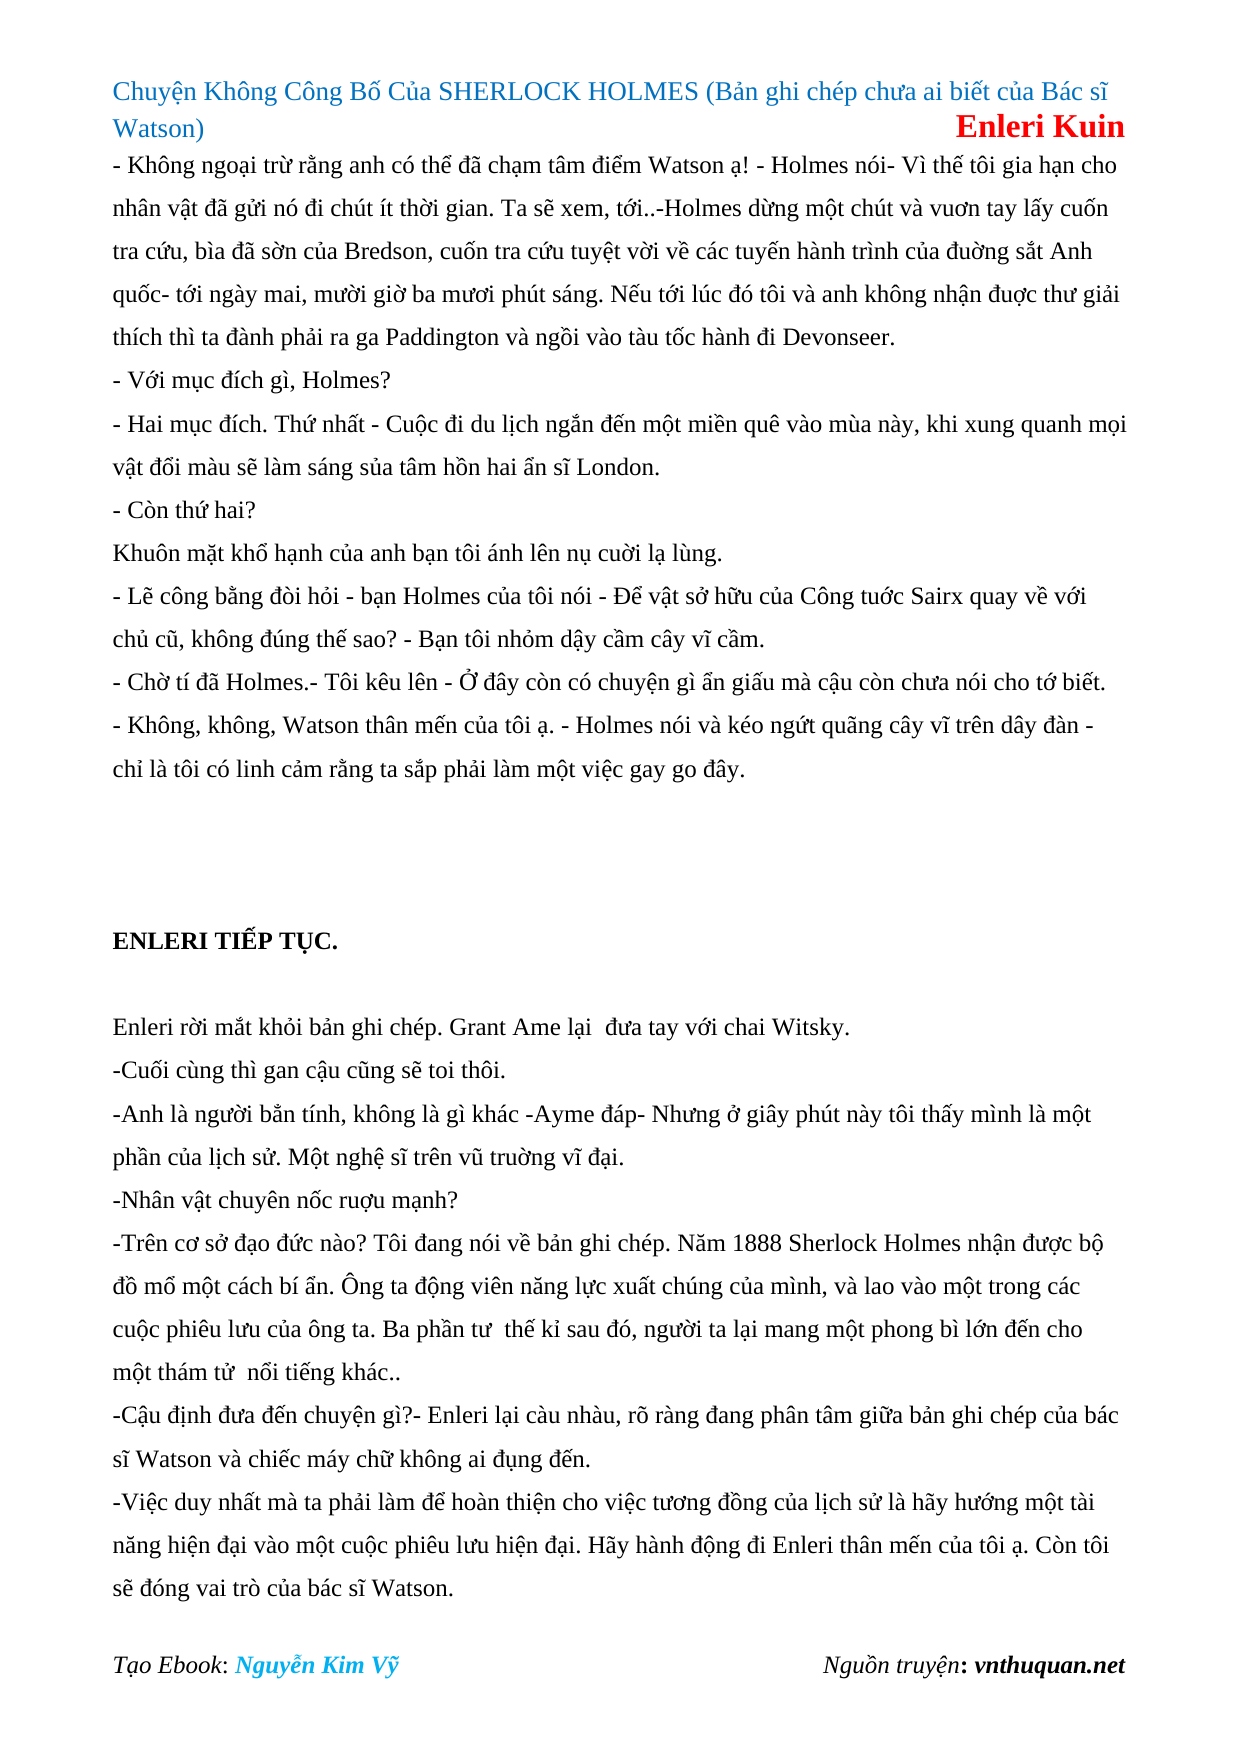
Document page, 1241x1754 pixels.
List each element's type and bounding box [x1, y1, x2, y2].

text [112, 150, 1128, 1602]
